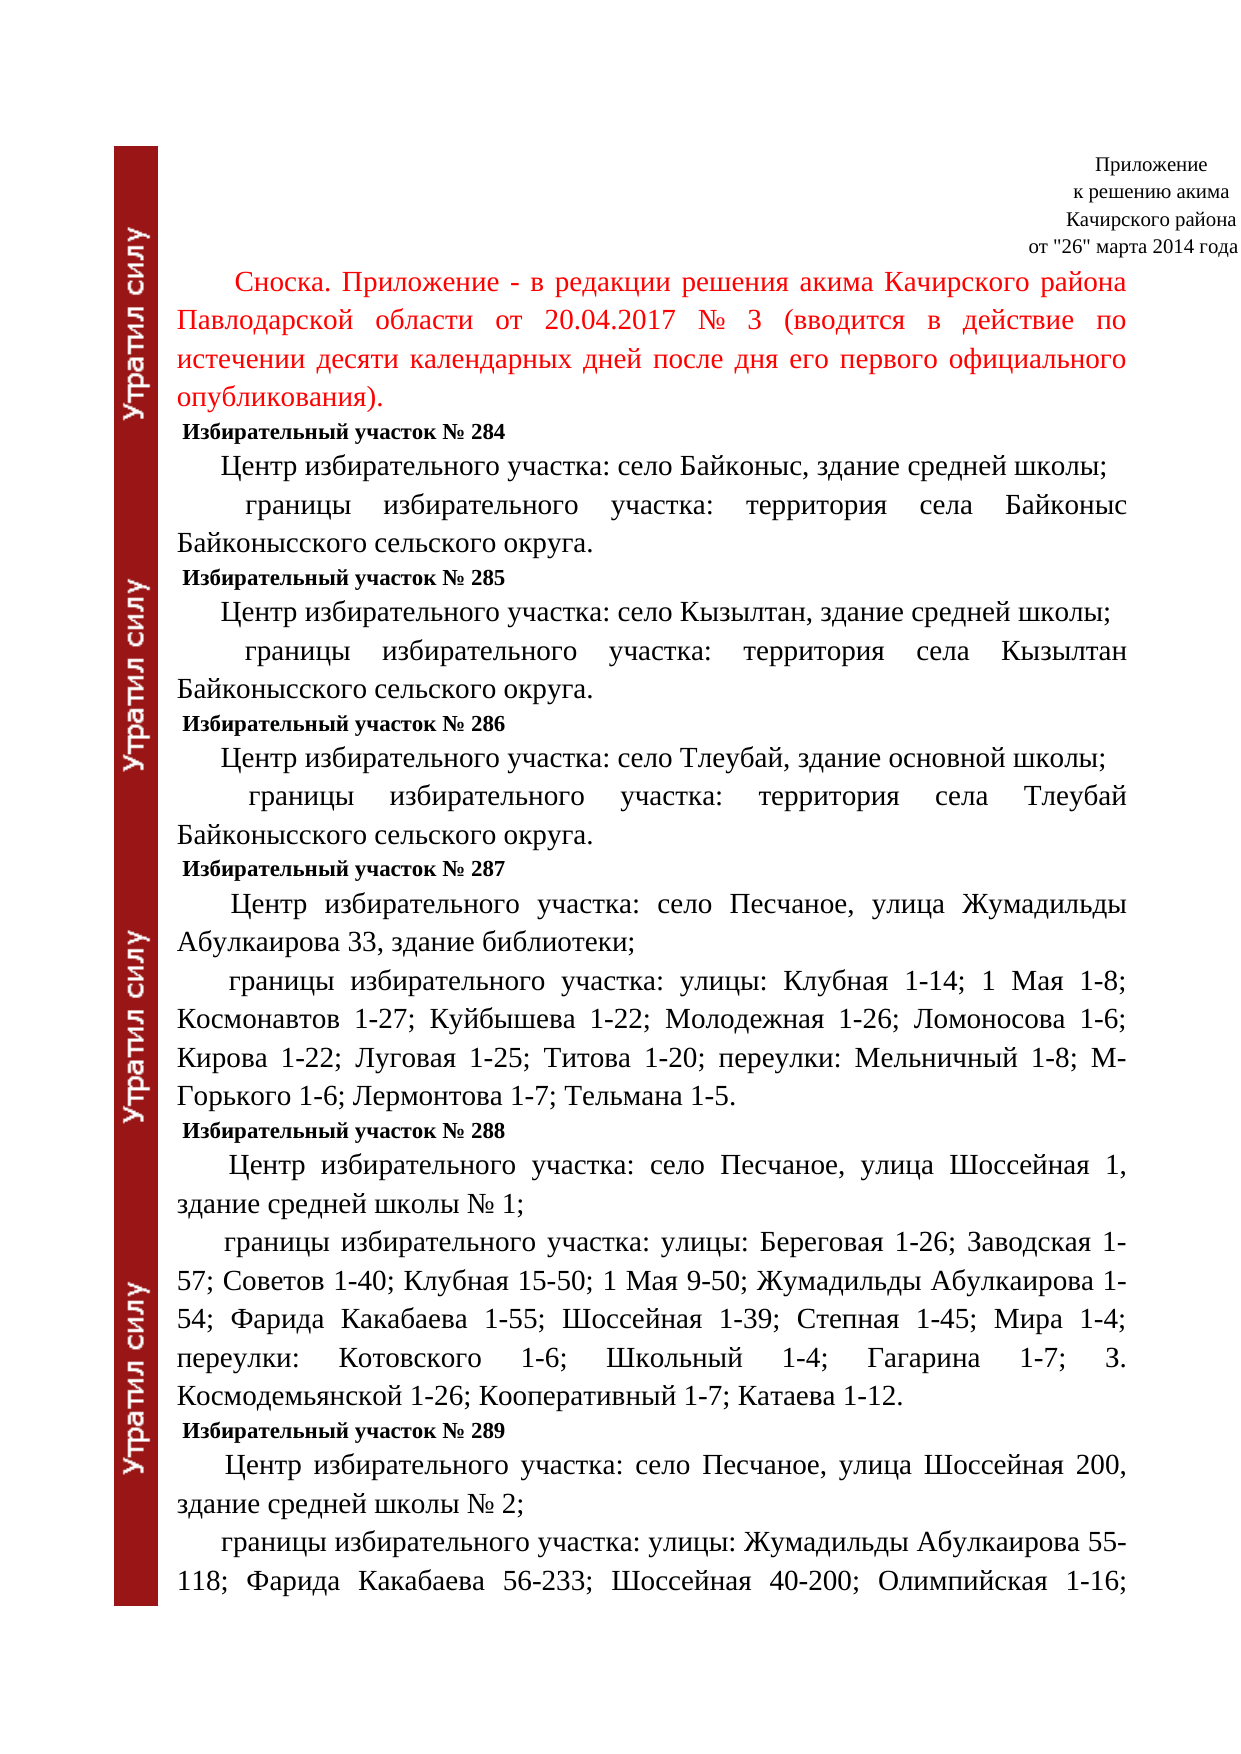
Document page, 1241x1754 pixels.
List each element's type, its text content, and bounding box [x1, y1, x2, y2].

picture [114, 413, 158, 418]
picture [114, 1519, 158, 1524]
picture [114, 958, 158, 963]
picture [114, 590, 158, 594]
text Избирательный участок № 288 [112, 1117, 1128, 1143]
text границы избирательного участка: территория села Кызылтан Байконысского сельского округа. [112, 633, 1128, 705]
text Избирательный участок № 286 [112, 710, 1128, 736]
picture [114, 146, 158, 150]
picture [114, 1596, 158, 1606]
picture [114, 736, 158, 740]
picture [114, 559, 158, 564]
text границы избирательного участка: территория села Байконыс Байконысского сельского округа. [112, 487, 1128, 559]
text Центр избирательного участка: село Тлеубай, здание основной школы; [112, 740, 1128, 773]
text границы избирательного участка: улицы: Клубная 1-14; 1 Мая 1-8; Космонавтов 1-27; Куйбышева 1-22; Молодежная 1-26; Ломоносова 1-6; Кирова 1-22; Луговая 1-25; Титова 1-20; переулки: Мельничный 1-8; М-Горького 1-6; Лермонтова 1-7; Тельмана 1-5. [112, 963, 1128, 1112]
picture [114, 628, 158, 633]
text границы избирательного участка: территория села Тлеубай Байконысского сельского округа. [112, 778, 1128, 851]
picture [114, 482, 158, 487]
picture [114, 1219, 158, 1224]
picture [114, 851, 158, 856]
picture [114, 444, 158, 448]
picture [114, 773, 158, 778]
text Избирательный участок № 284 [112, 418, 1128, 444]
text Центр избирательного участка: село Песчаное, улица Шоссейная 1, здание средней школы № 1; [112, 1147, 1128, 1219]
text Сноска. Приложение - в редакции решения акима Качирского района Павлодарской области от 20.04.2017 № 3 (вводится в действие по истечении десяти календарных дней после дня его первого официального опубликования). [112, 264, 1128, 413]
text Центр избирательного участка: село Песчаное, улица Жумадильды Абулкаирова 33, здание библиотеки; [112, 886, 1128, 958]
text Избирательный участок № 285 [112, 564, 1128, 590]
text Центр избирательного участка: село Кызылтан, здание средней школы; [112, 594, 1128, 628]
text Избирательный участок № 289 [112, 1417, 1128, 1443]
text Избирательный участок № 287 [112, 856, 1128, 882]
picture [114, 882, 158, 886]
picture [114, 1143, 158, 1147]
picture [114, 705, 158, 710]
picture [114, 1112, 158, 1117]
text Центр избирательного участка: село Песчаное, улица Шоссейная 200, здание средней школы № 2; [112, 1447, 1128, 1519]
table_header Приложение к решению акима Качирского района от "26" марта 2014 года N 1 [912, 150, 1240, 264]
picture [114, 1443, 158, 1447]
table_header [101, 150, 912, 264]
picture [114, 1412, 158, 1417]
text границы избирательного участка: улицы: Береговая 1-26; Заводская 1-57; Советов 1-40; Клубная 15-50; 1 Мая 9-50; Жумадильды Абулкаирова 1-54; Фарида Какабаева 1-55; Шоссейная 1-39; Степная 1-45; Мира 1-4; переулки: Котовского 1-6; Школьный 1-4; Гагарина 1-7; З. Космодемьянской 1-26; Кооперативный 1-7; Катаева 1-12. [112, 1224, 1128, 1412]
text Центр избирательного участка: село Байконыс, здание средней школы; [112, 448, 1128, 482]
